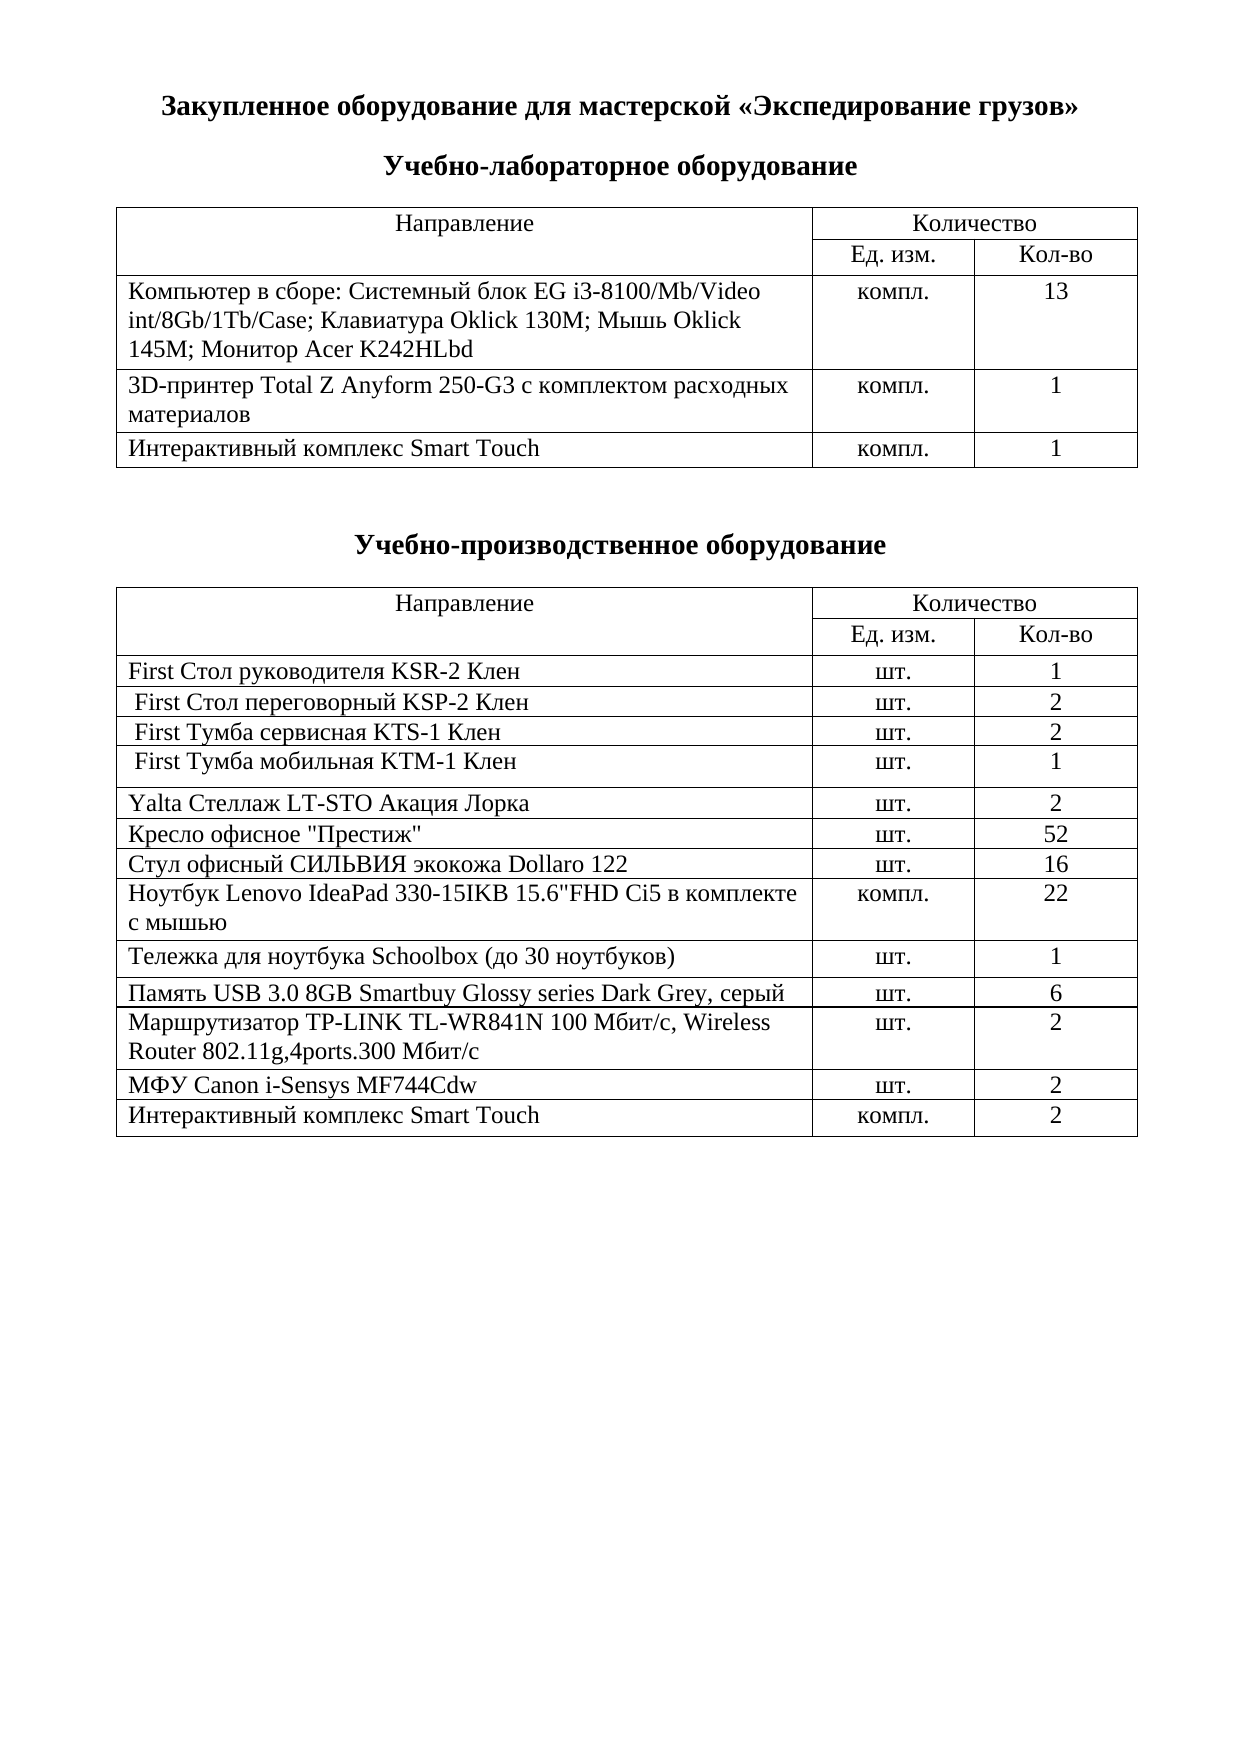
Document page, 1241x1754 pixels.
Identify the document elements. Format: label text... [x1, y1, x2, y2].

table_cell 2 [975, 788, 1137, 818]
table_cell Кол-во [975, 619, 1137, 655]
table_cell 2 [975, 1100, 1137, 1136]
table_cell шт. [813, 717, 974, 745]
table_cell Yalta Стеллаж LT-STO Акация Лорка [117, 788, 812, 818]
table_cell шт. [813, 978, 974, 1006]
table_cell шт. [813, 788, 974, 818]
table_cell шт. [813, 746, 974, 787]
table_cell 6 [975, 978, 1137, 1006]
table_cell 16 [975, 849, 1137, 877]
table_cell шт. [813, 656, 974, 686]
table_cell Ноутбук Lenovo IdeaPad 330-15IKB 15.6"FHD Ci5 в комплекте с мышью [117, 879, 812, 940]
table_cell 2 [975, 687, 1137, 716]
text Учебно-производственное оборудование [118, 527, 1122, 561]
table_cell Интерактивный комплекс Smart Touch [117, 433, 812, 467]
table_cell 3D-принтер Total Z Anyform 250-G3 с комплектом расходных материалов [117, 370, 812, 432]
table_cell компл. [813, 370, 974, 432]
table_cell шт. [813, 687, 974, 716]
table_cell шт. [813, 819, 974, 848]
table_header Количество [813, 208, 1137, 238]
table_cell 1 [975, 746, 1137, 787]
table_cell шт. [813, 849, 974, 877]
table_cell First Стол переговорный KSP-2 Клен [117, 687, 812, 716]
table_cell Ед. изм. [813, 240, 974, 275]
table_cell Интерактивный комплекс Smart Touch [117, 1100, 812, 1136]
table_cell 2 [975, 717, 1137, 745]
table_cell Ед. изм. [813, 619, 974, 655]
table_cell шт. [813, 941, 974, 977]
table_cell МФУ Canon i-Sensys MF744Cdw [117, 1070, 812, 1099]
text Учебно-лабораторное оборудование [118, 148, 1122, 181]
table_cell 2 [975, 1008, 1137, 1069]
table_header Количество [813, 588, 1137, 618]
table_cell First Стол руководителя KSR-2 Клен [117, 656, 812, 686]
table_cell Маршрутизатор ТР-LINK TL-WR841N 100 Мбит/c, Wireless Router 802.11g,4ports.300 Мбит/с [117, 1008, 812, 1069]
table_cell Кол-во [975, 240, 1137, 275]
table_cell шт. [813, 1008, 974, 1069]
table_cell 13 [975, 276, 1137, 369]
table_cell Память USB 3.0 8GB Smartbuy Glossy series Dark Grey, серый [117, 978, 812, 1006]
table_cell шт. [813, 1070, 974, 1099]
table_cell First Тумба сервисная KTS-1 Клен [117, 717, 812, 745]
text Закупленное оборудование для мастерской «Экспедирование грузов» [118, 88, 1122, 122]
table_cell 1 [975, 941, 1137, 977]
table_cell 1 [975, 656, 1137, 686]
table_cell 52 [975, 819, 1137, 848]
table_cell Компьютер в сборе: Системный блок EG i3-8100/Mb/Video int/8Gb/1Tb/Case; Клавиатура Oklick 130M; Мышь Oklick 145M; Монитор Acer K242HLbd [117, 276, 812, 369]
table_cell First Тумба мобильная KTM-1 Клен [117, 746, 812, 787]
table_cell Тележка для ноутбука Schoolbox (до 30 ноутбуков) [117, 941, 812, 977]
table_cell компл. [813, 879, 974, 940]
table_cell Стул офисный СИЛЬВИЯ экокожа Dollaro 122 [117, 849, 812, 877]
table_cell 22 [975, 879, 1137, 940]
table_cell 2 [975, 1070, 1137, 1099]
table_cell 1 [975, 433, 1137, 467]
table_cell компл. [813, 433, 974, 467]
table_cell 1 [975, 370, 1137, 432]
table_header Направление [117, 208, 812, 275]
table_cell Кресло офисное "Престиж" [117, 819, 812, 848]
table_header Направление [117, 588, 812, 655]
table_cell компл. [813, 276, 974, 369]
table_cell компл. [813, 1100, 974, 1136]
